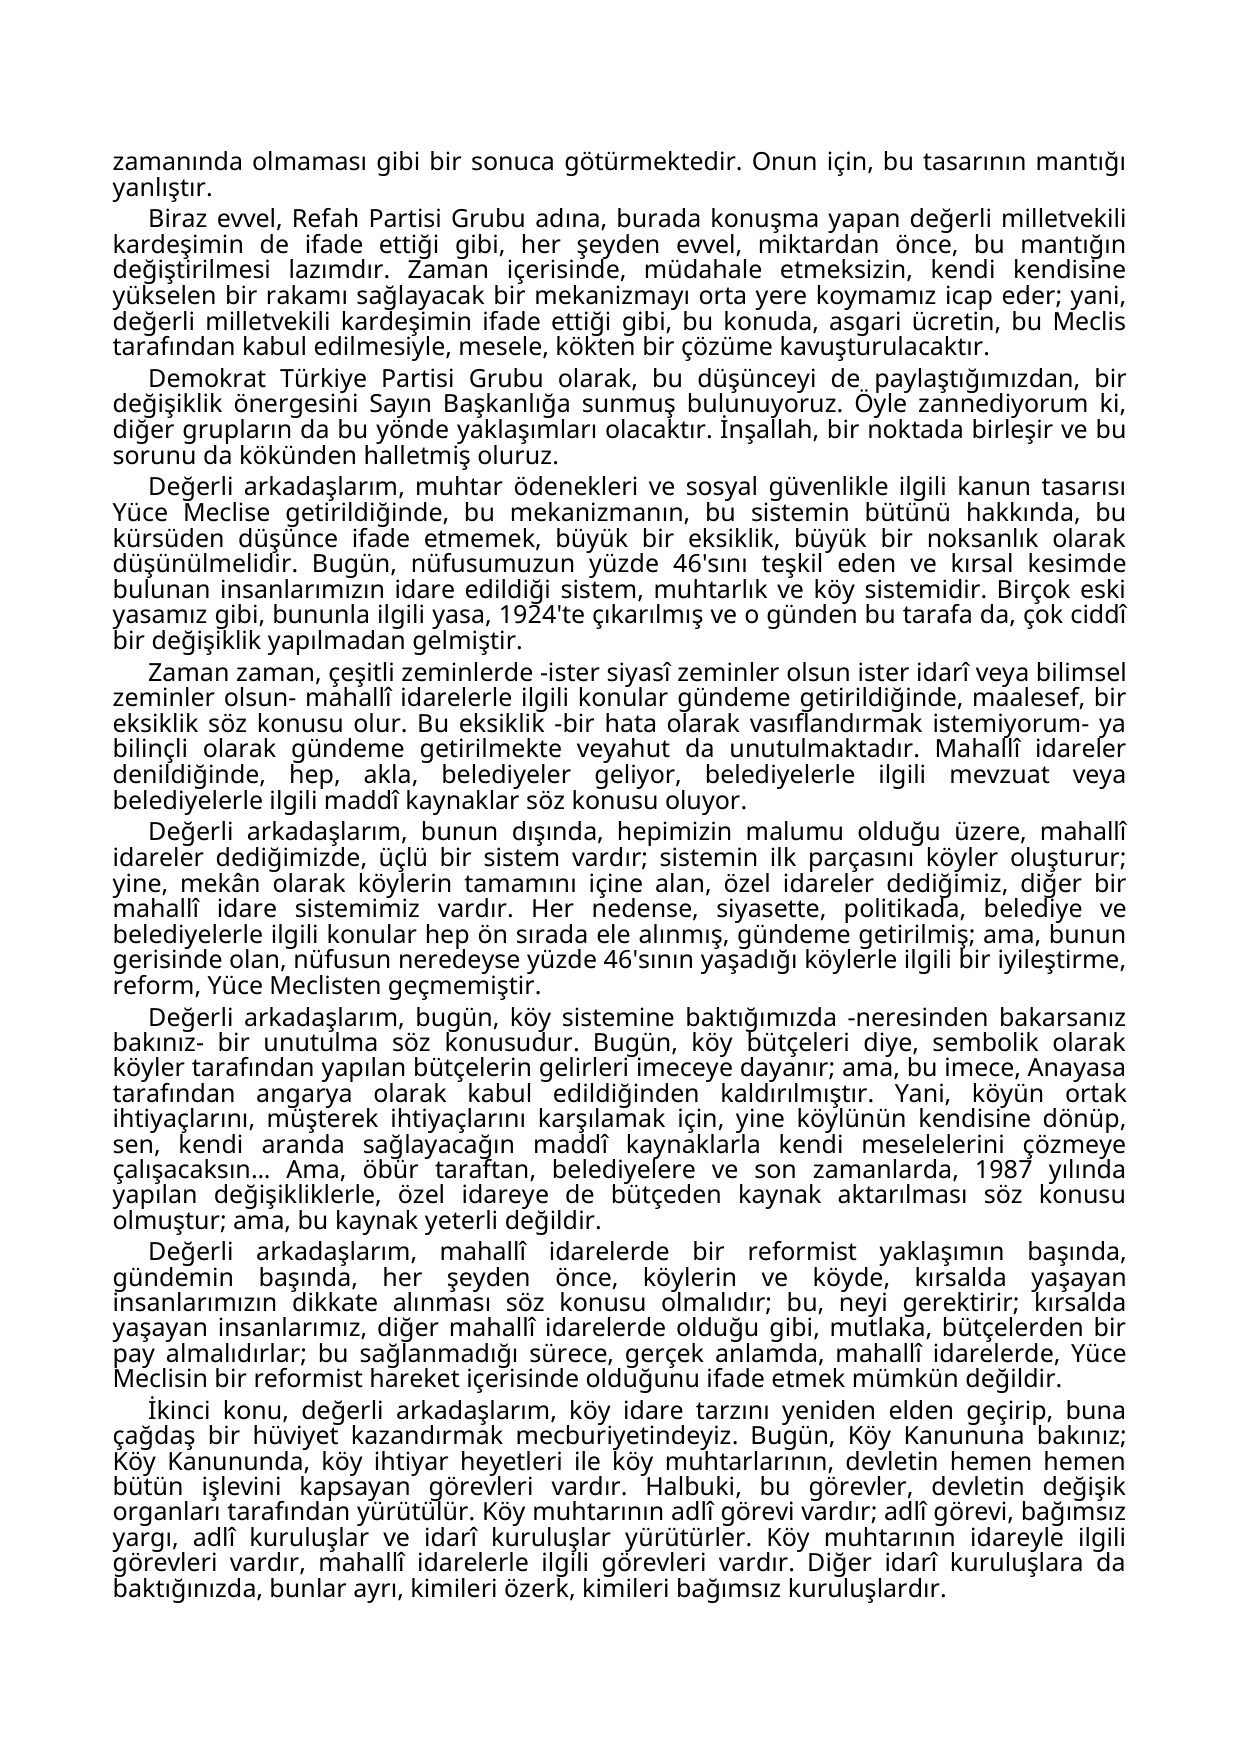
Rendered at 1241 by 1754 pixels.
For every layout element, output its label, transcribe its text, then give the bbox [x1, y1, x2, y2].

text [112, 150, 1128, 201]
text İkinci konu, değerli arkadaşlarım, köy idare tarzını yeniden elden geçirip, buna çağdaş bir hüviyet kazandırmak mecburiyetindeyiz. Bugün, Köy Kanununa bakınız; Köy Kanununda, köy ihtiyar heyetleri ile köy muhtarlarının, devletin hemen hemen bütün işlevini kapsayan görevleri vardır. Halbuki, bu görevler, devletin değişik organları tarafından yürütülür. Köy muhtarının adlî görevi vardır; adlî görevi, bağımsız yargı, adlî kuruluşlar ve idarî kuruluşlar yürütürler. Köy muhtarının idareyle ilgili görevleri vardır, mahallî idarelerle ilgili görevleri vardır. Diğer idarî kuruluşlara da baktığınızda, bunlar ayrı, kimileri özerk, kimileri bağımsız kuruluşlardır. [112, 1399, 1128, 1602]
text Zaman zaman, çeşitli zeminlerde -ister siyasî zeminler olsun ister idarî veya bilimsel zeminler olsun- mahallî idarelerle ilgili konular gündeme getirildiğinde, maalesef, bir eksiklik söz konusu olur. Bu eksiklik -bir hata olarak vasıflandırmak istemiyorum- ya bilinçli olarak gündeme getirilmekte veyahut da unutulmaktadır. Mahallî idareler denildiğinde, hep, akla, belediyeler geliyor, belediyelerle ilgili mevzuat veya belediyelerle ilgili maddî kaynaklar söz konusu oluyor. [112, 661, 1128, 814]
text Demokrat Türkiye Partisi Grubu olarak, bu düşünceyi de paylaştığımızdan, bir değişiklik önergesini Sayın Başkanlığa sunmuş bulunuyoruz. Öyle zannediyorum ki, diğer grupların da bu yönde yaklaşımları olacaktır. İnşallah, bir noktada birleşir ve bu sorunu da kökünden halletmiş oluruz. [112, 367, 1128, 469]
text Değerli arkadaşlarım, bunun dışında, hepimizin malumu olduğu üzere, mahallî idareler dediğimizde, üçlü bir sistem vardır; sistemin ilk parçasını köyler oluşturur; yine, mekân olarak köylerin tamamını içine alan, özel idareler dediğimiz, diğer bir mahallî idare sistemimiz vardır. Her nedense, siyasette, politikada, belediye ve belediyelerle ilgili konular hep ön sırada ele alınmış, gündeme getirilmiş; ama, bunun gerisinde olan, nüfusun neredeyse yüzde 46'sının yaşadığı köylerle ilgili bir iyileştirme, reform, Yüce Meclisten geçmemiştir. [112, 820, 1128, 1000]
text Değerli arkadaşlarım, mahallî idarelerde bir reformist yaklaşımın başında, gündemin başında, her şeyden önce, köylerin ve köyde, kırsalda yaşayan insanlarımızın dikkate alınması söz konusu olmalıdır; bu, neyi gerektirir; kırsalda yaşayan insanlarımız, diğer mahallî idarelerde olduğu gibi, mutlaka, bütçelerden bir pay almalıdırlar; bu sağlanmadığı sürece, gerçek anlamda, mahallî idarelerde, Yüce Meclisin bir reformist hareket içerisinde olduğunu ifade etmek mümkün değildir. [112, 1240, 1128, 1393]
text Değerli arkadaşlarım, muhtar ödenekleri ve sosyal güvenlikle ilgili kanun tasarısı Yüce Meclise getirildiğinde, bu mekanizmanın, bu sistemin bütünü hakkında, bu kürsüden düşünce ifade etmemek, büyük bir eksiklik, büyük bir noksanlık olarak düşünülmelidir. Bugün, nüfusumuzun yüzde 46'sını teşkil eden ve kırsal kesimde bulunan insanlarımızın idare edildiği sistem, muhtarlık ve köy sistemidir. Birçok eski yasamız gibi, bununla ilgili yasa, 1924'te çıkarılmış ve o günden bu tarafa da, çok ciddî bir değişiklik yapılmadan gelmiştir. [112, 475, 1128, 655]
text Değerli arkadaşlarım, bugün, köy sistemine baktığımızda -neresinden bakarsanız bakınız- bir unutulma söz konusudur. Bugün, köy bütçeleri diye, sembolik olarak köyler tarafından yapılan bütçelerin gelirleri imeceye dayanır; ama, bu imece, Anayasa tarafından angarya olarak kabul edildiğinden kaldırılmıştır. Yani, köyün ortak ihtiyaçlarını, müşterek ihtiyaçlarını karşılamak için, yine köylünün kendisine dönüp, sen, kendi aranda sağlayacağın maddî kaynaklarla kendi meselelerini çözmeye çalışacaksın... Ama, öbür taraftan, belediyelere ve son zamanlarda, 1987 yılında yapılan değişikliklerle, özel idareye de bütçeden kaynak aktarılması söz konusu olmuştur; ama, bu kaynak yeterli değildir. [112, 1006, 1128, 1234]
text Biraz evvel, Refah Partisi Grubu adına, burada konuşma yapan değerli milletvekili kardeşimin de ifade ettiği gibi, her şeyden evvel, miktardan önce, bu mantığın değiştirilmesi lazımdır. Zaman içerisinde, müdahale etmeksizin, kendi kendisine yükselen bir rakamı sağlayacak bir mekanizmayı orta yere koymamız icap eder; yani, değerli milletvekili kardeşimin ifade ettiği gibi, bu konuda, asgari ücretin, bu Meclis tarafından kabul edilmesiyle, mesele, kökten bir çözüme kavuşturulacaktır. [112, 207, 1128, 361]
